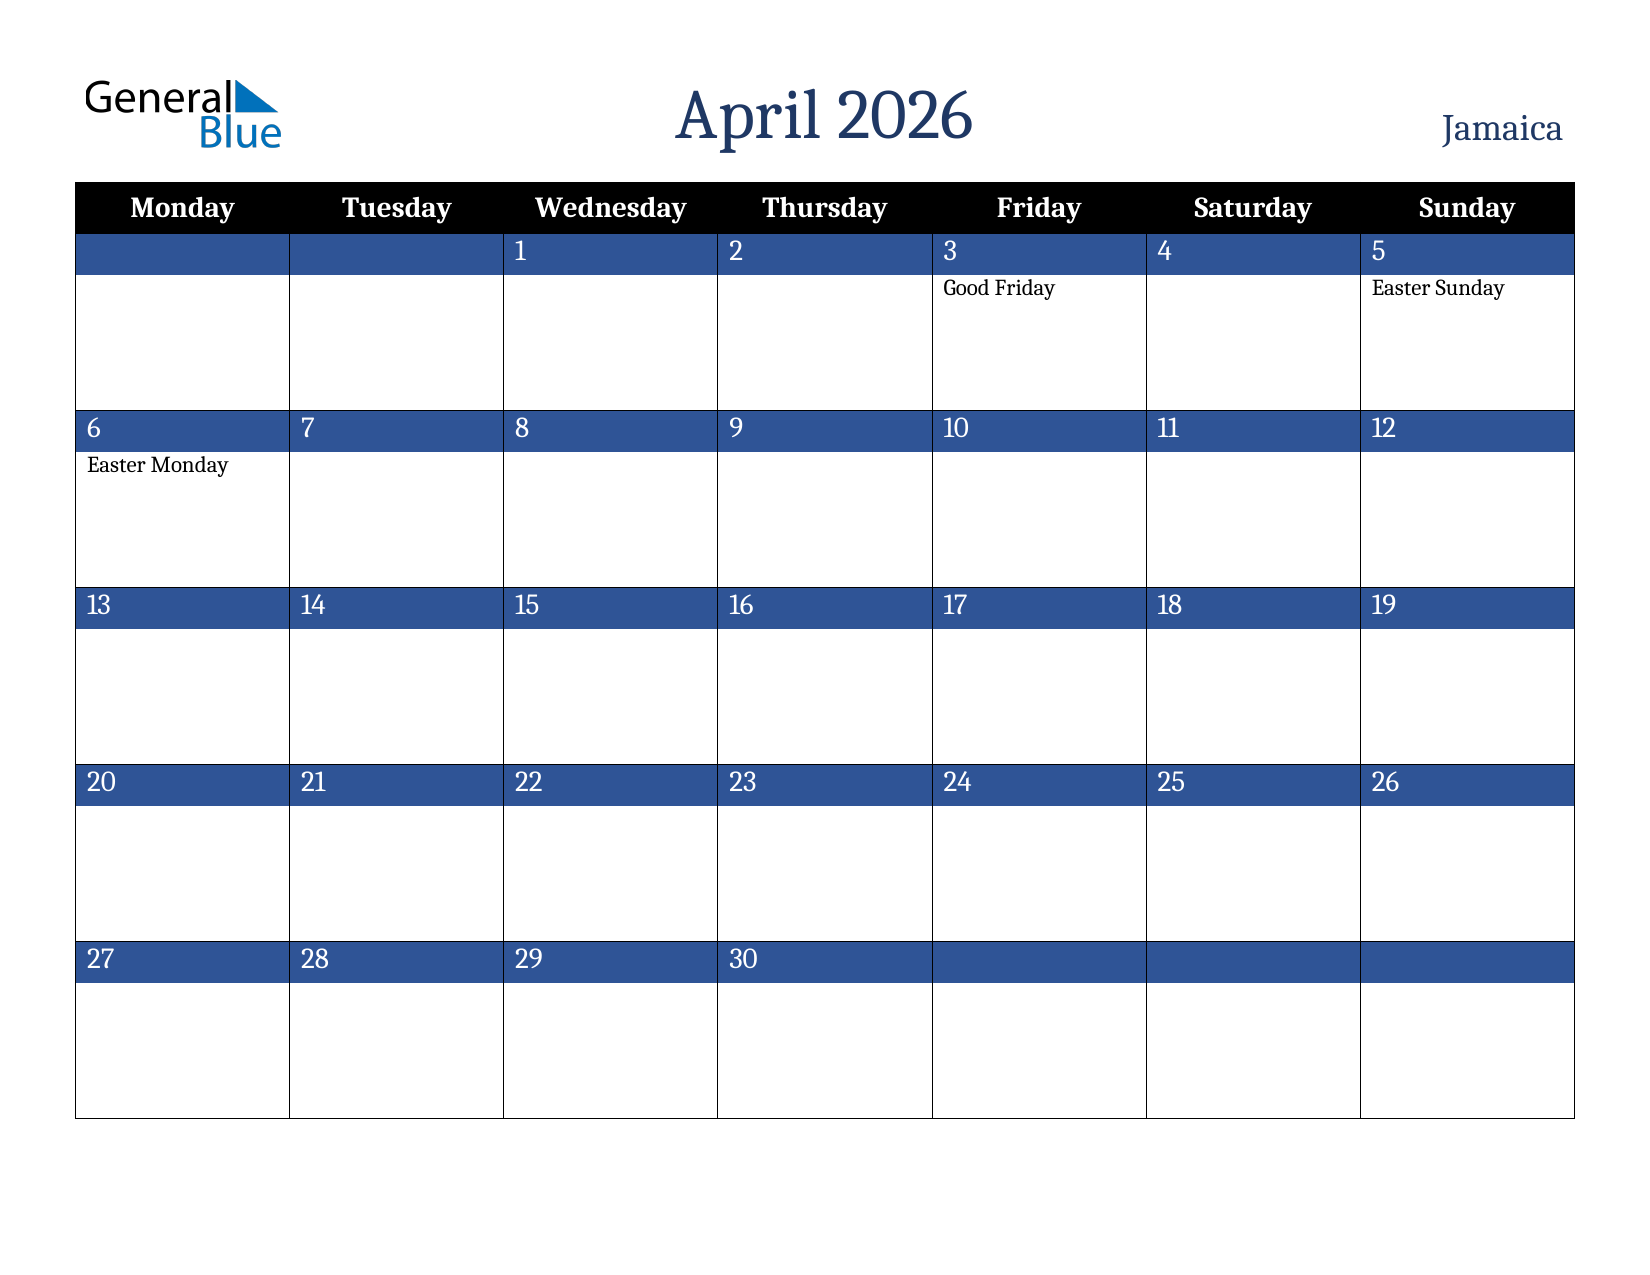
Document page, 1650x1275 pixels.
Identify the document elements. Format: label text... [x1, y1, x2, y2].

table_cell Good Friday [933, 275, 1146, 410]
table_cell [1147, 629, 1360, 764]
table_cell 2 [718, 234, 932, 275]
table_cell [290, 275, 503, 410]
table_cell [76, 806, 289, 941]
table_cell [933, 629, 1146, 764]
table_cell [933, 806, 1146, 941]
table_cell [1361, 806, 1574, 941]
table_header April 2026 [504, 75, 1146, 182]
table_cell [1147, 983, 1360, 1118]
table_cell [718, 275, 932, 410]
table_cell [504, 452, 717, 587]
table_cell 19 [1361, 588, 1574, 629]
table_cell 16 [718, 588, 932, 629]
table_cell 11 [1147, 411, 1360, 452]
table_cell Easter Monday [76, 452, 289, 587]
table_cell [1147, 806, 1360, 941]
table_cell 4 [1147, 234, 1360, 275]
table_header Jamaica [1146, 75, 1574, 182]
table_cell 29 [504, 942, 717, 983]
table_cell 6 [76, 411, 289, 452]
table_cell [504, 629, 717, 764]
table_cell 30 [718, 942, 932, 983]
table_cell 23 [718, 765, 932, 806]
table_cell [718, 629, 932, 764]
table_cell Sunday [1361, 183, 1574, 233]
table_cell 5 [1361, 234, 1574, 275]
table_cell [933, 452, 1146, 587]
table_cell [76, 629, 289, 764]
table_header [76, 75, 503, 182]
table_cell 25 [1147, 765, 1360, 806]
table_cell [1361, 942, 1574, 983]
table_cell 28 [290, 942, 503, 983]
table_cell [1361, 452, 1574, 587]
table_cell [1147, 942, 1360, 983]
table_cell [76, 234, 289, 275]
table_cell [1361, 629, 1574, 764]
table_cell 10 [933, 411, 1146, 452]
table_cell Friday [933, 183, 1146, 233]
table_cell Easter Sunday [1361, 275, 1574, 410]
table_cell [933, 942, 1146, 983]
table_cell 21 [290, 765, 503, 806]
table_cell 22 [504, 765, 717, 806]
table_cell [1147, 275, 1360, 410]
table_cell [933, 983, 1146, 1118]
table_cell 20 [76, 765, 289, 806]
table_cell [718, 983, 932, 1118]
table_cell 3 [933, 234, 1146, 275]
table_cell 8 [504, 411, 717, 452]
table_cell [504, 806, 717, 941]
table_cell 26 [1361, 765, 1574, 806]
table_cell [76, 983, 289, 1118]
table_cell [504, 983, 717, 1118]
table_cell [290, 806, 503, 941]
table_cell Monday [76, 183, 289, 233]
table_cell [290, 452, 503, 587]
table_cell 18 [1147, 588, 1360, 629]
table_cell [718, 452, 932, 587]
table_cell 27 [76, 942, 289, 983]
table_cell 14 [290, 588, 503, 629]
table_cell [1147, 452, 1360, 587]
table_cell [76, 275, 289, 410]
table_cell 15 [504, 588, 717, 629]
table_cell [290, 234, 503, 275]
table_cell [290, 983, 503, 1118]
table_cell [504, 275, 717, 410]
table_cell [718, 806, 932, 941]
table_cell Saturday [1147, 183, 1360, 233]
table_cell Tuesday [290, 183, 503, 233]
table_cell 13 [76, 588, 289, 629]
table_cell [290, 629, 503, 764]
table_cell 24 [933, 765, 1146, 806]
table_cell 12 [1361, 411, 1574, 452]
picture [86, 80, 281, 148]
table_cell 9 [718, 411, 932, 452]
table_cell 17 [933, 588, 1146, 629]
table_cell 7 [290, 411, 503, 452]
table_cell Thursday [718, 183, 932, 233]
table_cell 1 [504, 234, 717, 275]
table_cell [1361, 983, 1574, 1118]
table_cell Wednesday [504, 183, 717, 233]
